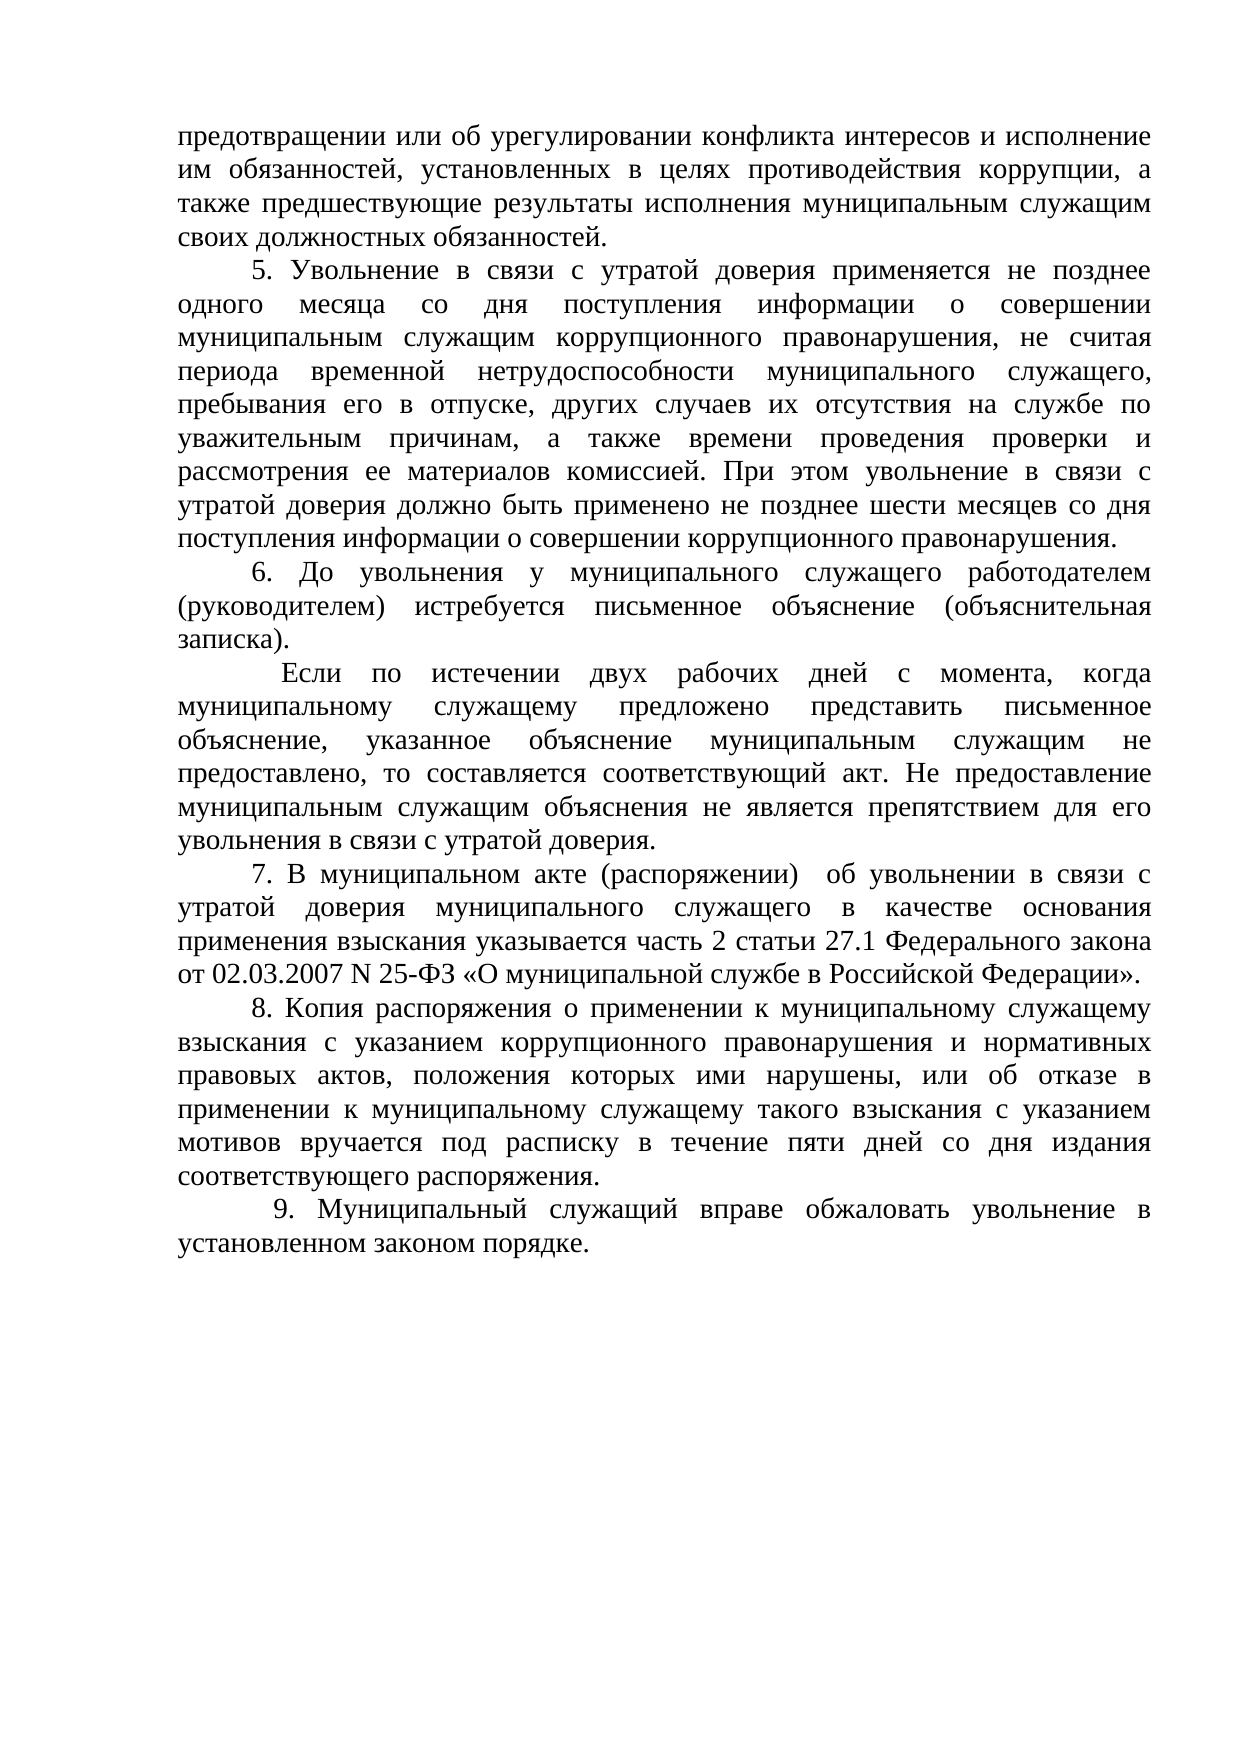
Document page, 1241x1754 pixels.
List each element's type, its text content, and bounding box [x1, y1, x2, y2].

text 6. До увольнения у муниципального служащего работодателем (руководителем) истребуется письменное объяснение (объяснительная записка). [177, 554, 1152, 655]
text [177, 118, 1152, 252]
text 9. Муниципальный служащий вправе обжаловать увольнение в установленном законом порядке. [177, 1191, 1152, 1258]
text 5. Увольнение в связи с утратой доверия применяется не позднее одного месяца со дня поступления информации о совершении муниципальным служащим коррупционного правонарушения, не считая периода временной нетрудоспособности муниципального служащего, пребывания его в отпуске, других случаев их отсутствия на службе по уважительным причинам, а также времени проведения проверки и рассмотрения ее материалов комиссией. При этом увольнение в связи с утратой доверия должно быть применено не позднее шести месяцев со дня поступления информации о совершении коррупционного правонарушения. [177, 252, 1152, 554]
text 8. Копия распоряжения о применении к муниципальному служащему взыскания с указанием коррупционного правонарушения и нормативных правовых актов, положения которых ими нарушены, или об отказе в применении к муниципальному служащему такого взыскания с указанием мотивов вручается под расписку в течение пяти дней со дня издания соответствующего распоряжения. [177, 990, 1152, 1191]
text Если по истечении двух рабочих дней с момента, когда муниципальному служащему предложено представить письменное объяснение, указанное объяснение муниципальным служащим не предоставлено, то составляется соответствующий акт. Не предоставление муниципальным служащим объяснения не является препятствием для его увольнения в связи с утратой доверия. [177, 655, 1152, 856]
text 7. В муниципальном акте (распоряжении) об увольнении в связи с утратой доверия муниципального служащего в качестве основания применения взыскания указывается часть 2 статьи 27.1 Федерального закона от 02.03.2007 N 25-ФЗ «О муниципальной службе в Российской Федерации». [177, 856, 1152, 990]
